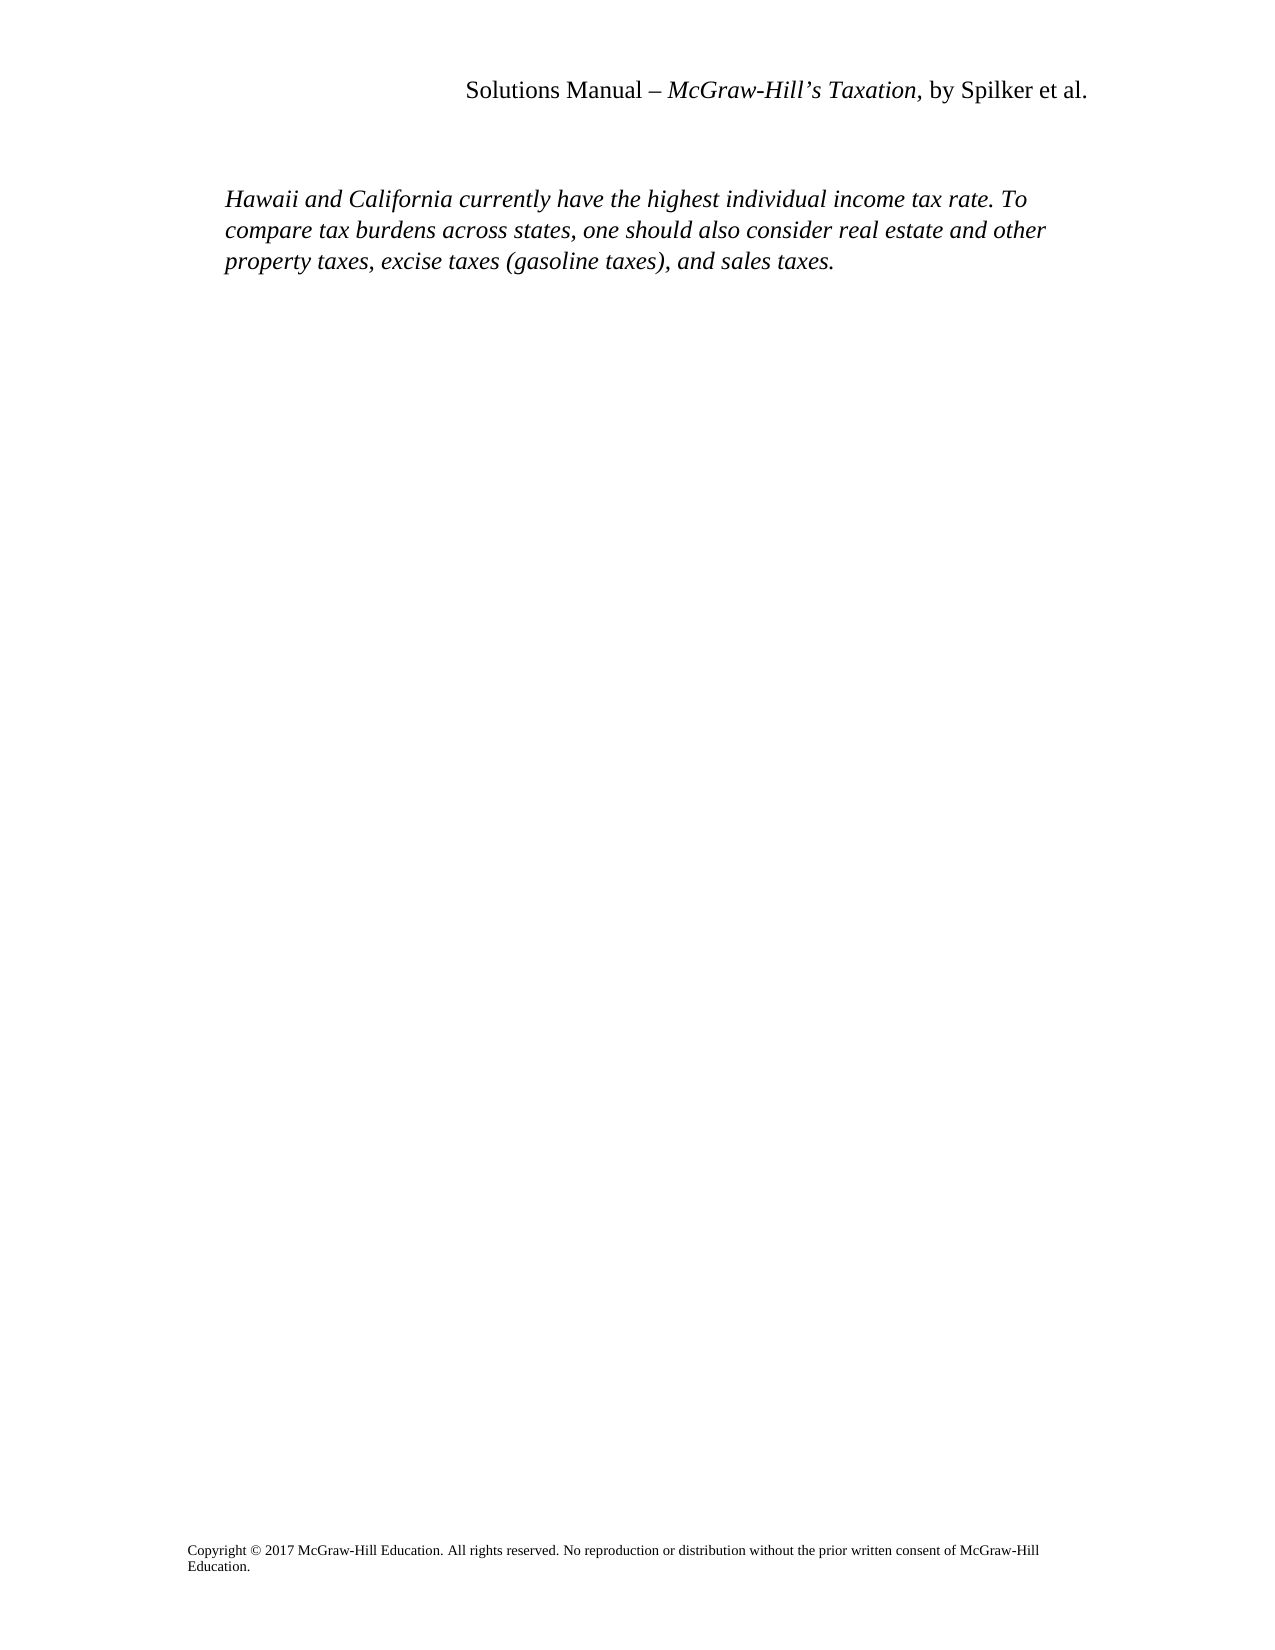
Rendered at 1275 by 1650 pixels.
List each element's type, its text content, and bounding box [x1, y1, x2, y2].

text Hawaii and California currently have the highest individual income tax rate. To compare tax burdens across states, one should also consider real estate and other property taxes, excise taxes (gasoline taxes), and sales taxes. [187, 150, 1087, 275]
